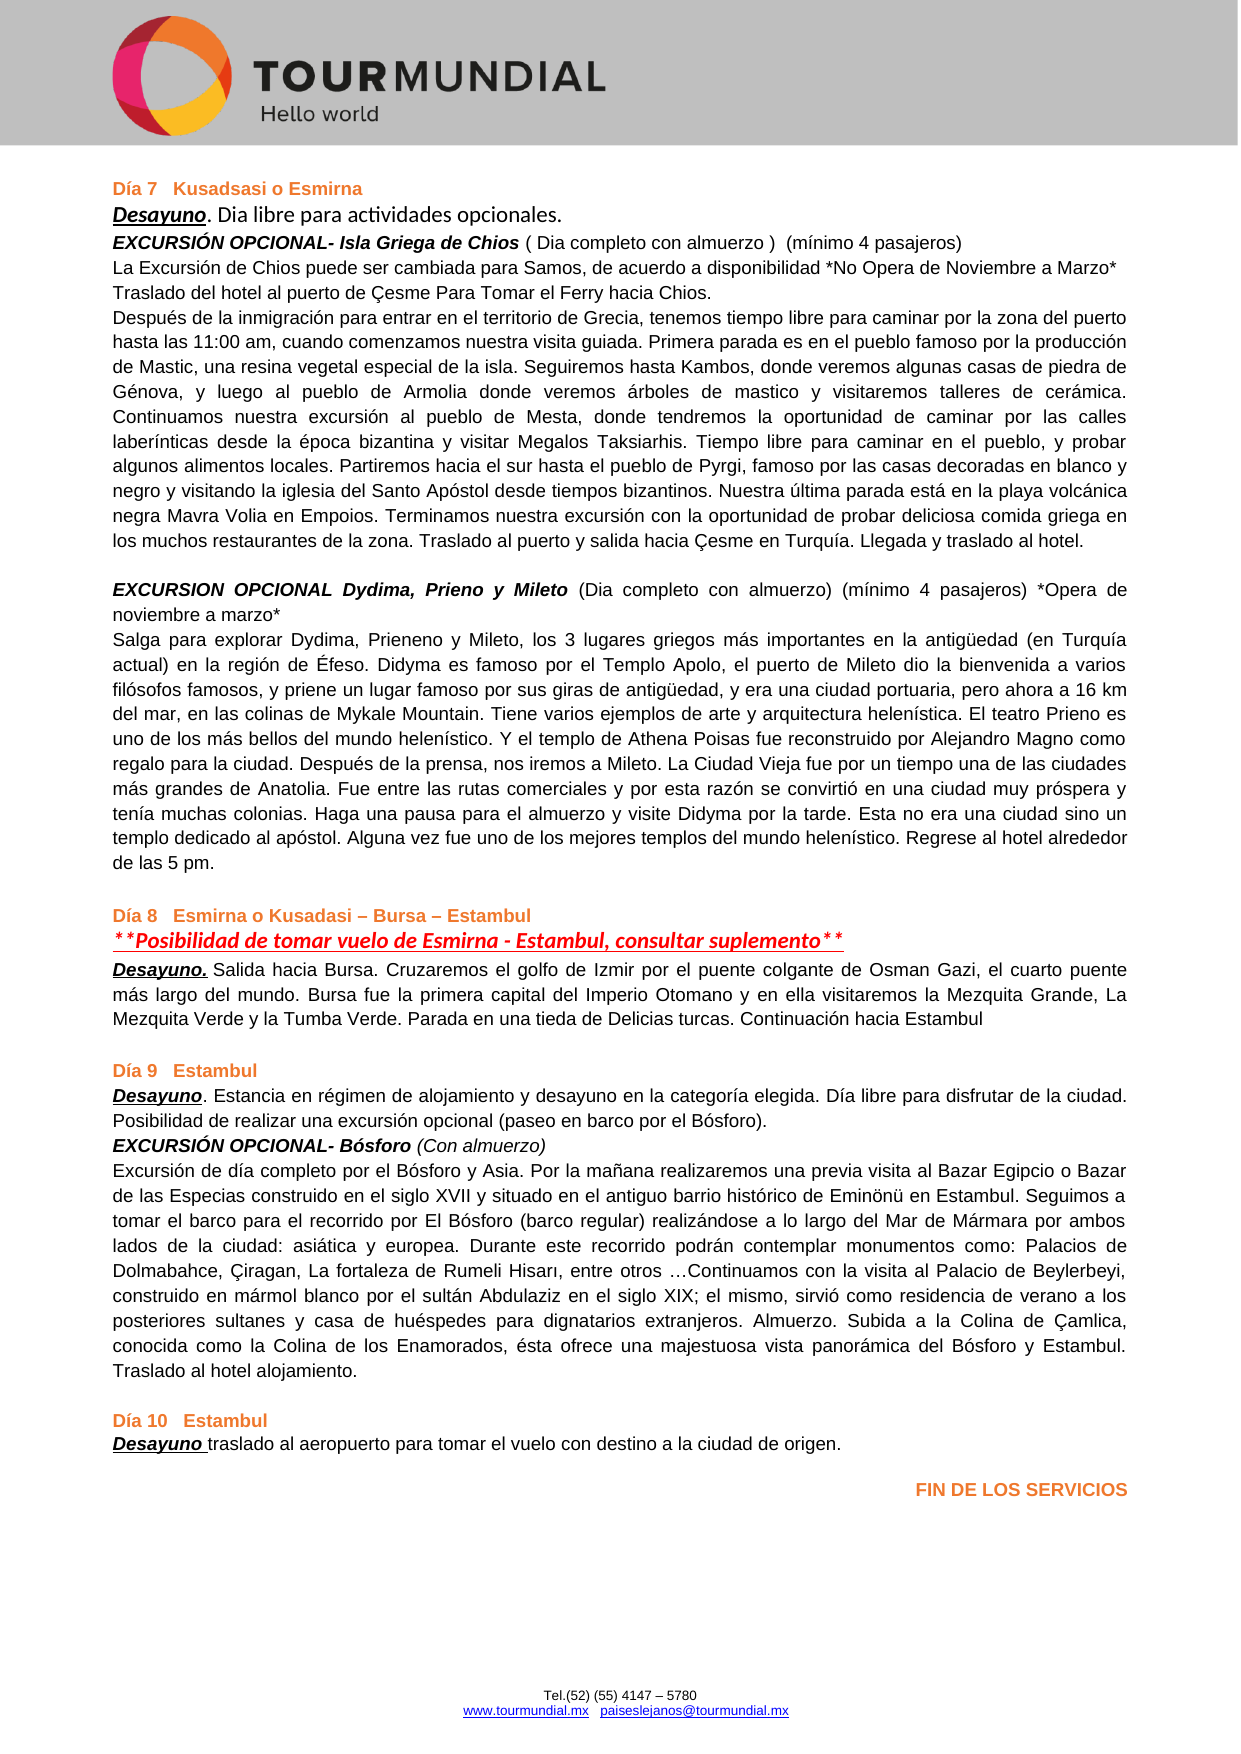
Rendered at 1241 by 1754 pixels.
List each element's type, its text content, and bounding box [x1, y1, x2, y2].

picture [112, 16, 606, 136]
text Día 8 Esmirna o Kusadasi – Bursa – Estambul [112, 905, 1128, 926]
text Salga para explorar Dydima, Prieneno y Mileto, los 3 lugares griegos más importantes en la antigüedad (en Turquía actual) en la región de Éfeso. Didyma es famoso por el Templo Apolo, el puerto de Mileto dio la bienvenida a varios filósofos famosos, y priene un lugar famoso por sus giras de antigüedad, y era una ciudad portuaria, pero ahora a 16 km del mar, en las colinas de Mykale Mountain. Tiene varios ejemplos de arte y arquitectura helenística. El teatro Prieno es uno de los más bellos del mundo helenístico. Y el templo de Athena Poisas fue reconstruido por Alejandro Magno como regalo para la ciudad. Después de la prensa, nos iremos a Mileto. La Ciudad Vieja fue por un tiempo una de las ciudades más grandes de Anatolia. Fue entre las rutas comerciales y por esta razón se convirtió en una ciudad muy próspera y tenía muchas colonias. Haga una pausa para el almuerzo y visite Didyma por la tarde. Esta no era una ciudad sino un templo dedicado al apóstol. Alguna vez fue uno de los mejores templos del mundo helenístico. Regrese al hotel alrededor de las 5 pm. [112, 629, 1128, 873]
text Día 9 Estambul [112, 1058, 1128, 1083]
text Día 10 Estambul [112, 1408, 1128, 1433]
text Desayuno. Salida hacia Bursa. Cruzaremos el golfo de Izmir por el puente colgante de Osman Gazi, el cuarto puente más largo del mundo. Bursa fue la primera capital del Imperio Otomano y en ella visitaremos la Mezquita Grande, La Mezquita Verde y la Tumba Verde. Parada en una tieda de Delicias turcas. Continuación hacia Estambul [112, 958, 1128, 1030]
text La Excursión de Chios puede ser cambiada para Samos, de acuerdo a disponibilidad *No Opera de Noviembre a Marzo* [112, 257, 1128, 278]
text Desayuno. Estancia en régimen de alojamiento y desayuno en la categoría elegida. Día libre para disfrutar de la ciudad. Posibilidad de realizar una excursión opcional (paseo en barco por el Bósforo). [112, 1083, 1128, 1133]
text EXCURSIÓN OPCIONAL- Isla Griega de Chios ( Dia completo con almuerzo ) (mínimo 4 pasajeros) [112, 232, 1128, 254]
text FIN DE LOS SERVICIOS [112, 1478, 1128, 1500]
text EXCURSION OPCIONAL Dydima, Prieno y Mileto (Dia completo con almuerzo) (mínimo 4 pasajeros) *Opera de noviembre a marzo* [112, 579, 1128, 626]
text EXCURSIÓN OPCIONAL- Bósforo (Con almuerzo) [112, 1133, 1128, 1158]
text Día 7 Kusadsasi o Esmirna [112, 175, 1128, 200]
text Desayuno traslado al aeropuerto para tomar el vuelo con destino a la ciudad de origen. [112, 1433, 1128, 1454]
text Traslado del hotel al puerto de Çesme Para Tomar el Ferry hacia Chios. [112, 282, 1128, 303]
text **Posibilidad de tomar vuelo de Esmirna - Estambul, consultar suplemento** [112, 926, 1128, 954]
text Después de la inmigración para entrar en el territorio de Grecia, tenemos tiempo libre para caminar por la zona del puerto hasta las 11:00 am, cuando comenzamos nuestra visita guiada. Primera parada es en el pueblo famoso por la producción de Mastic, una resina vegetal especial de la isla. Seguiremos hasta Kambos, donde veremos algunas casas de piedra de Génova, y luego al pueblo de Armolia donde veremos árboles de mastico y visitaremos talleres de cerámica. Continuamos nuestra excursión al pueblo de Mesta, donde tendremos la oportunidad de caminar por las calles laberínticas desde la época bizantina y visitar Megalos Taksiarhis. Tiempo libre para caminar en el pueblo, y probar algunos alimentos locales. Partiremos hacia el sur hasta el pueblo de Pyrgi, famoso por las casas decoradas en blanco y negro y visitando la iglesia del Santo Apóstol desde tiempos bizantinos. Nuestra última parada está en la playa volcánica negra Mavra Volia en Empoios. Terminamos nuestra excursión con la oportunidad de probar deliciosa comida griega en los muchos restaurantes de la zona. Traslado al puerto y salida hacia Çesme en Turquía. Llegada y traslado al hotel. [112, 307, 1128, 551]
text Excursión de día completo por el Bósforo y Asia. Por la mañana realizaremos una previa visita al Bazar Egipcio o Bazar de las Especias construido en el siglo XVII y situado en el antiguo barrio histórico de Eminönü en Estambul. Seguimos a tomar el barco para el recorrido por El Bósforo (barco regular) realizándose a lo largo del Mar de Mármara por ambos lados de la ciudad: asiática y europea. Durante este recorrido podrán contemplar monumentos como: Palacios de Dolmabahce, Çiragan, La fortaleza de Rumeli Hisarı, entre otros …Continuamos con la visita al Palacio de Beylerbeyi, construido en mármol blanco por el sultán Abdulaziz en el siglo XIX; el mismo, sirvió como residencia de verano a los posteriores sultanes y casa de huéspedes para dignatarios extranjeros. Almuerzo. Subida a la Colina de Çamlica, conocida como la Colina de los Enamorados, ésta ofrece una majestuosa vista panorámica del Bósforo y Estambul. Traslado al hotel alojamiento. [112, 1158, 1128, 1383]
text Desayuno. Dia libre para actividades opcionales. [112, 200, 1128, 228]
